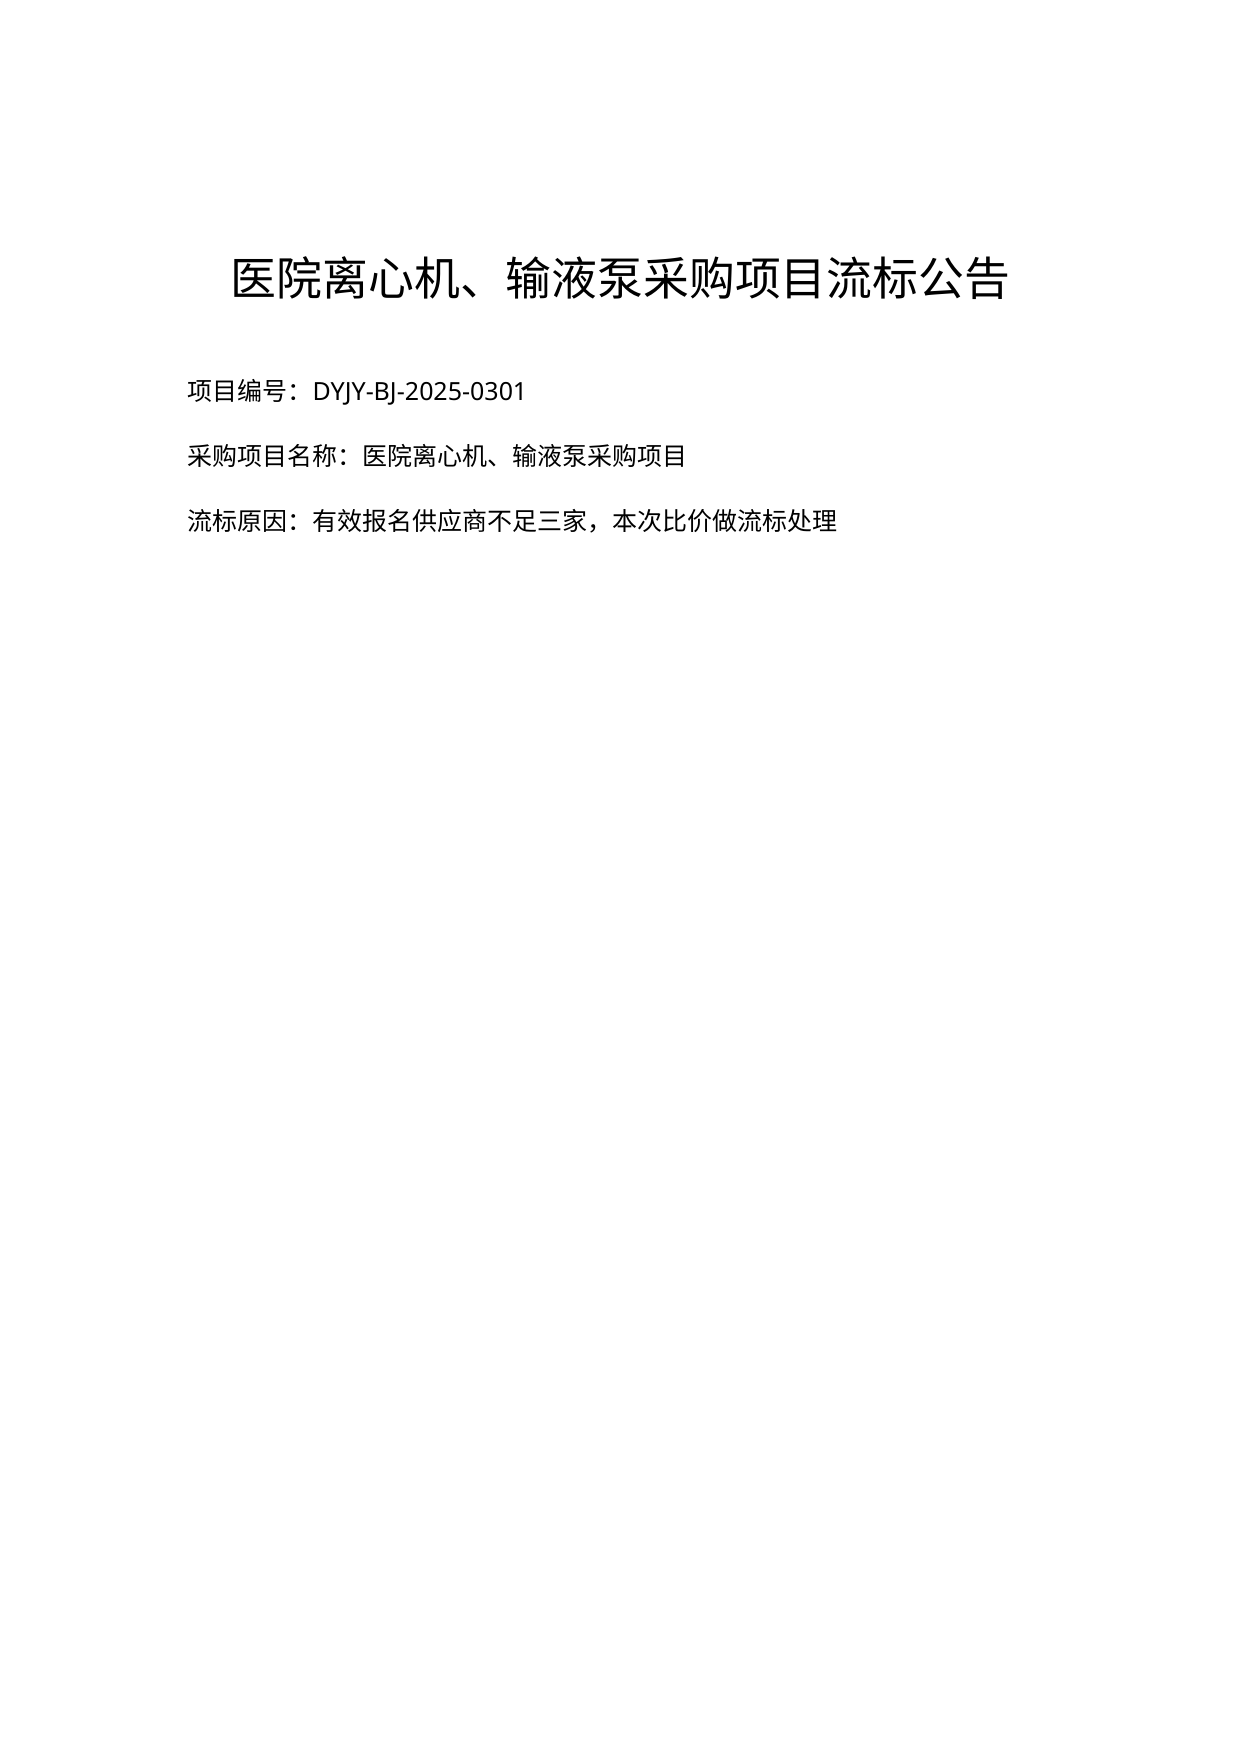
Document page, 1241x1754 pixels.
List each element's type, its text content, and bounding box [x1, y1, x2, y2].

text 采购项目名称：医院离心机、输液泵采购项目 [187, 422, 1053, 487]
text 医院离心机、输液泵采购项目流标公告 [187, 227, 1053, 324]
text 项目编号：DYJY-BJ-2025-0301 [187, 357, 1053, 422]
text 流标原因：有效报名供应商不足三家，本次比价做流标处理 [187, 487, 1053, 552]
